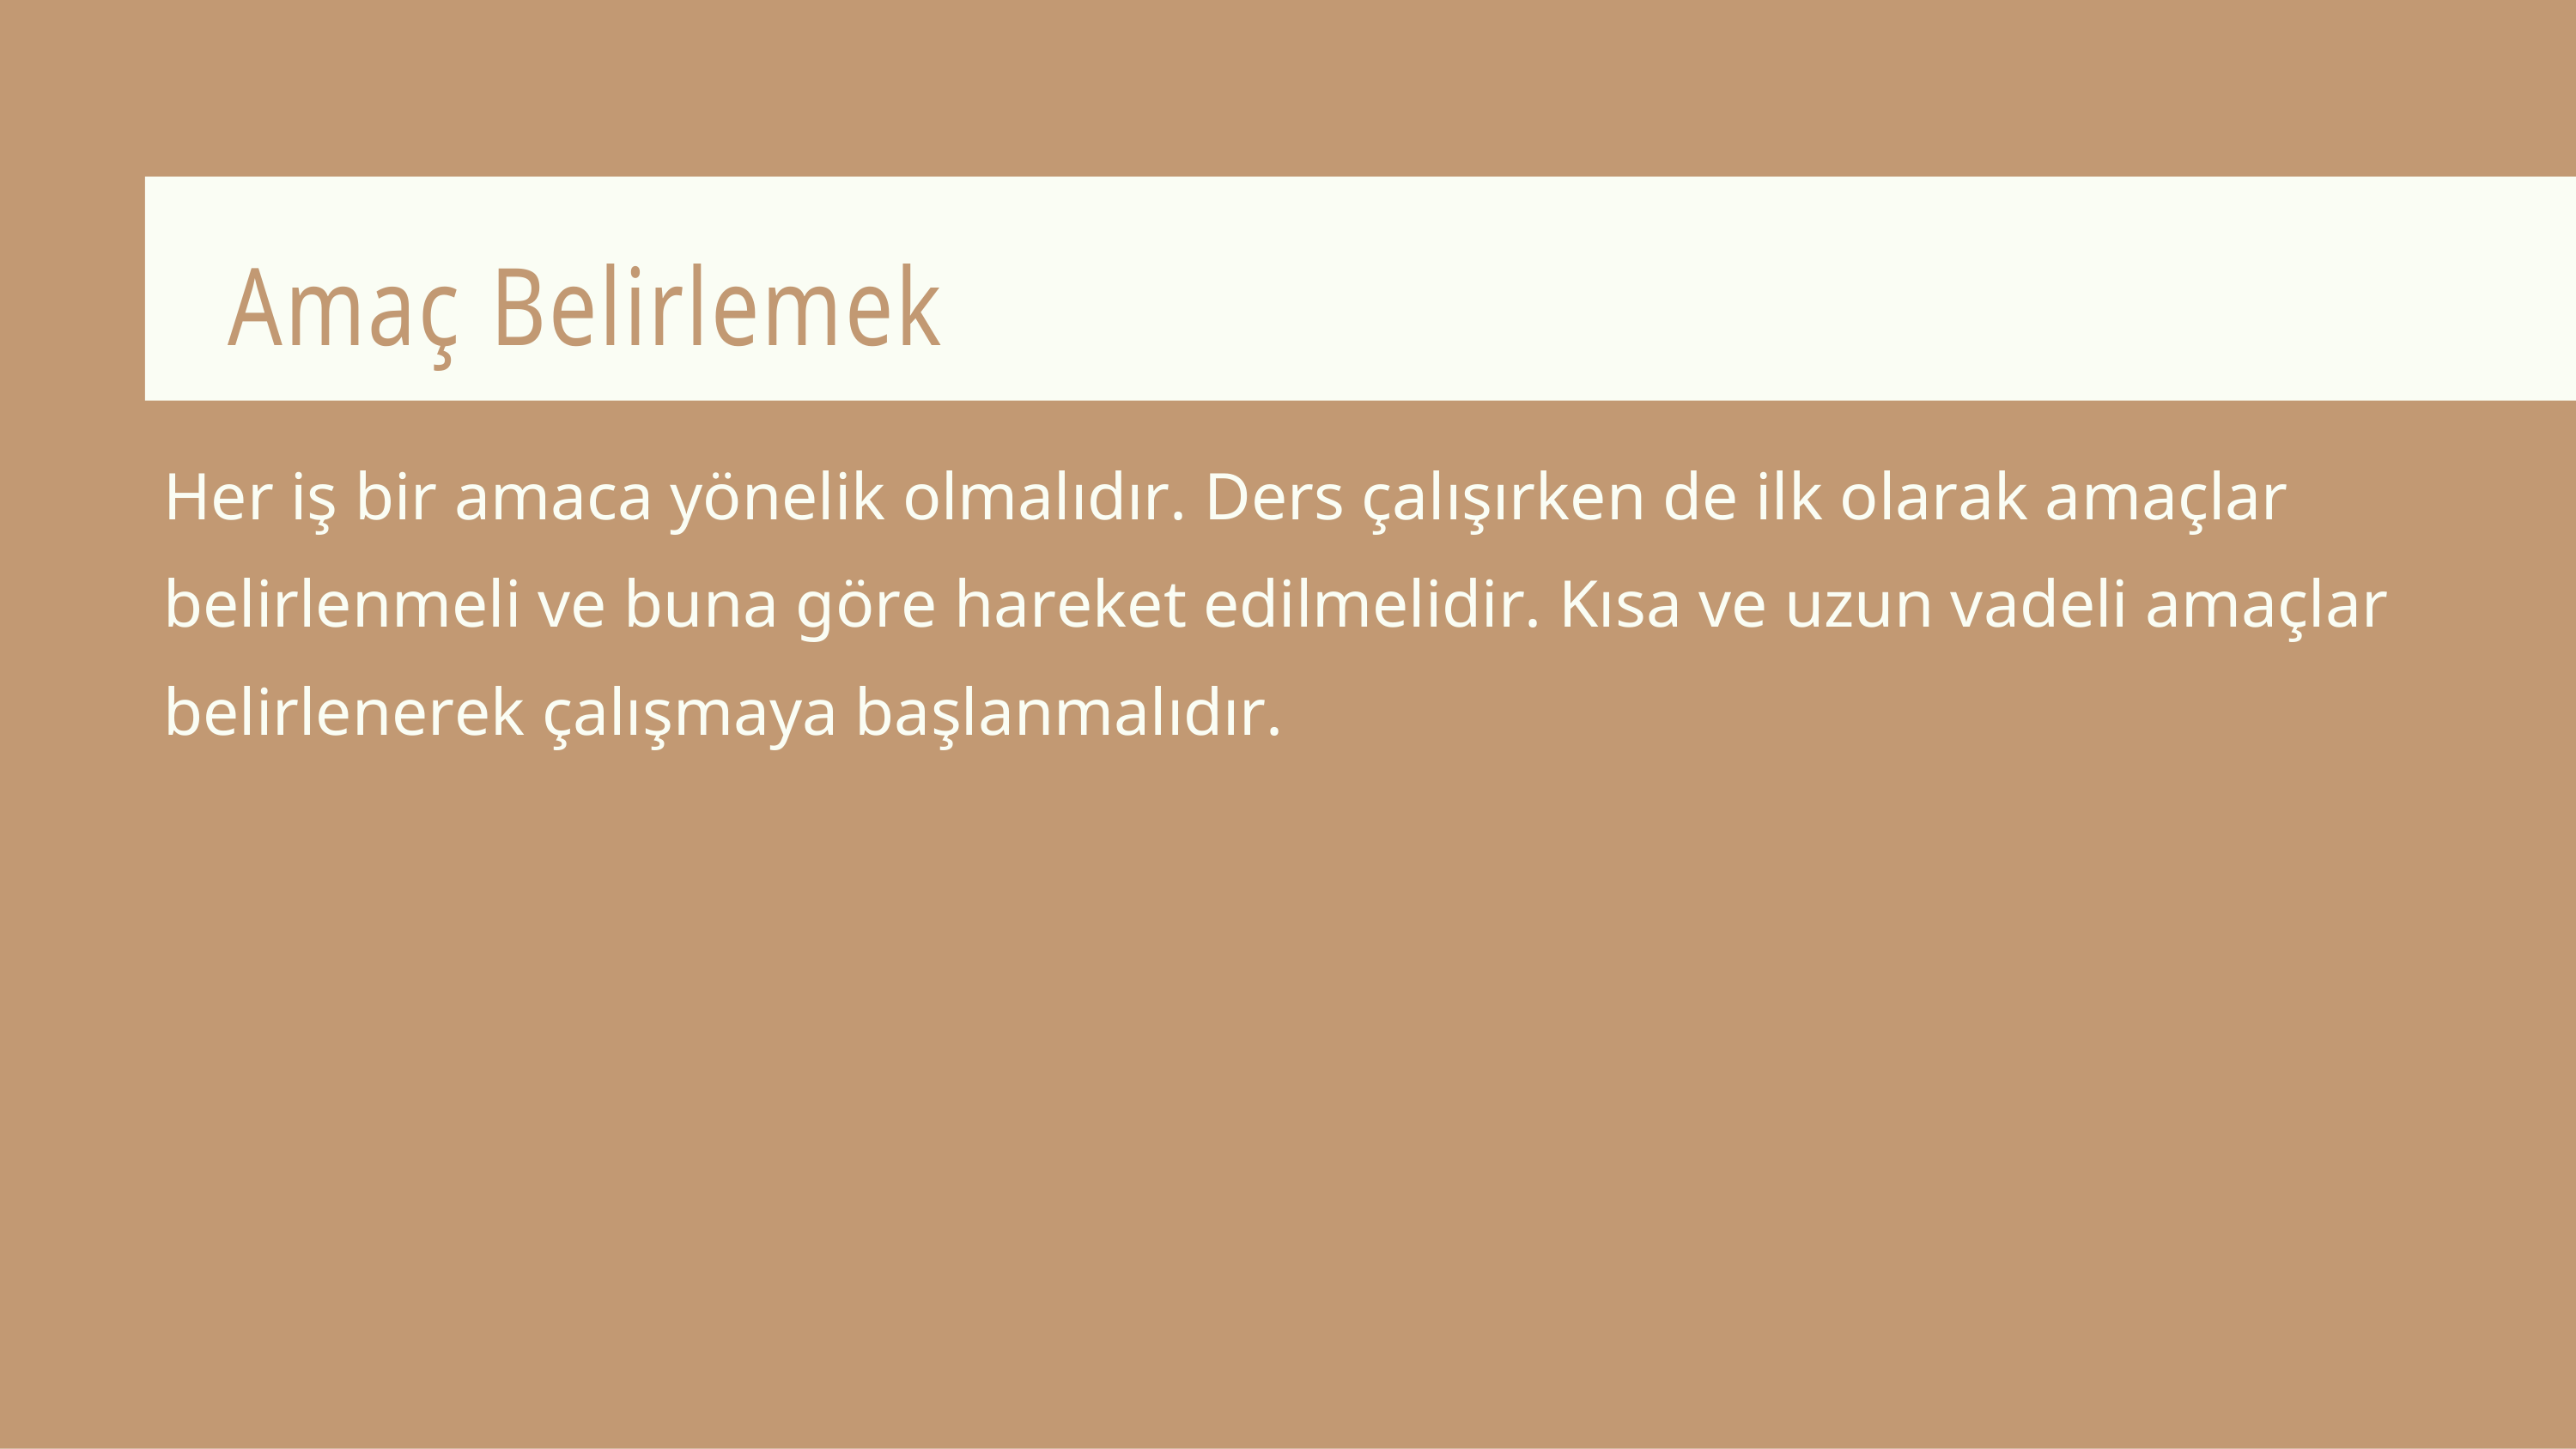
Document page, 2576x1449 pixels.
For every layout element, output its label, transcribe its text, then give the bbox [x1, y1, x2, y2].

text Her iş bir amaca yönelik olmalıdır. Ders çalışırken de ilk olarak amaçlar belirlenmeli ve buna göre hareket edilmelidir. Kısa ve uzun vadeli amaçlar belirlenerek çalışmaya başlanmalıdır. [163, 451, 2394, 754]
